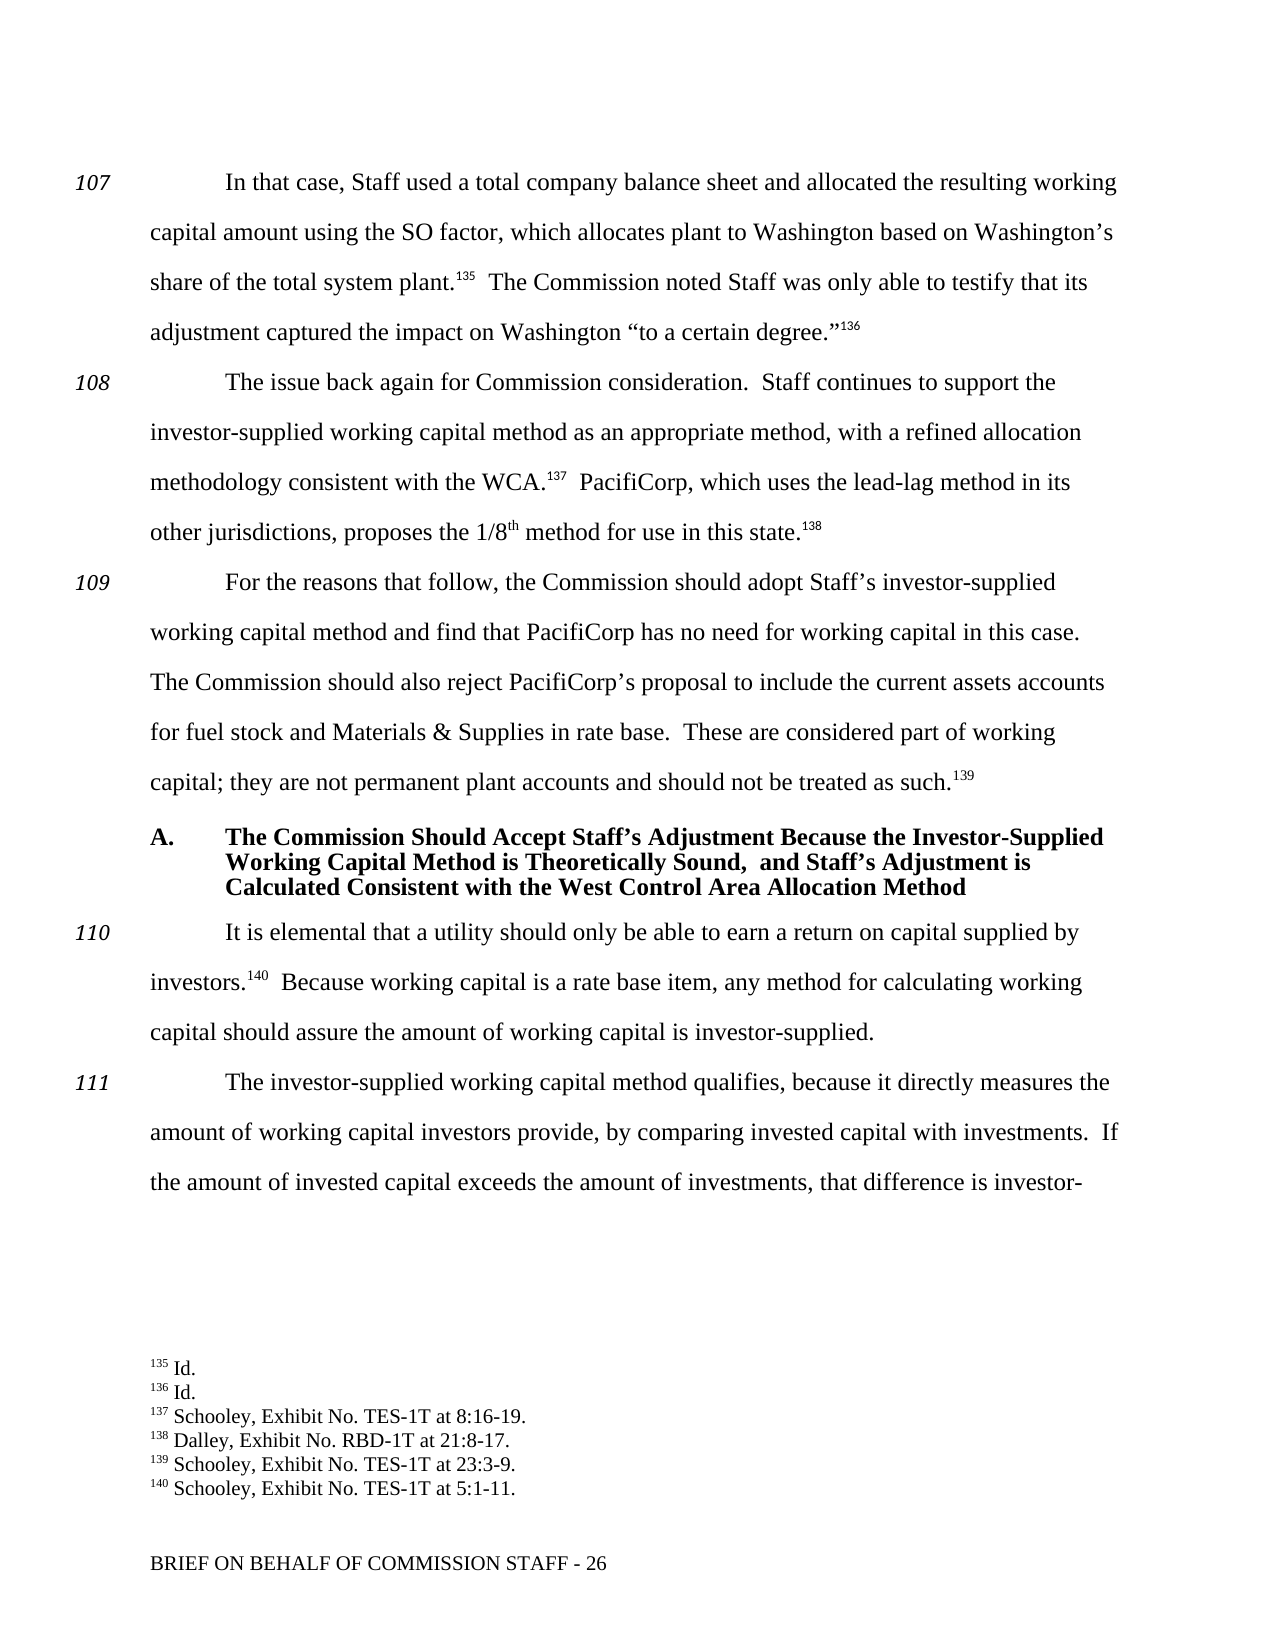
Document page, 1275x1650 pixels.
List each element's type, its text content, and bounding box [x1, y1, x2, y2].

list In that case, Staff used a total company balance sheet and allocated the resulting working capital amount using the SO factor, which allocates plant to Washington based on Washington’s share of the total system plant. The Commission noted Staff was only able to testify that its adjustment captured the impact on Washington “to a certain degree.” [75, 150, 1125, 350]
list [75, 1050, 1125, 1250]
list It is elemental that a utility should only be able to earn a return on capital supplied by investors. Because working capital is a rate base item, any method for calculating working capital should assure the amount of working capital is investor-supplied. [75, 900, 1125, 1050]
list The Commission Should Accept Staff’s Adjustment Because the Investor-Supplied Working Capital Method is Theoretically Sound, and Staff’s Adjustment is Calculated Consistent with the West Control Area Allocation Method [150, 825, 1125, 900]
list The issue back again for Commission consideration. Staff continues to support the investor-supplied working capital method as an appropriate method, with a refined allocation methodology consistent with the WCA. PacifiCorp, which uses the lead-lag method in its other jurisdictions, proposes the 1/8th method for use in this state. [75, 350, 1125, 550]
list For the reasons that follow, the Commission should adopt Staff’s investor-supplied working capital method and find that PacifiCorp has no need for working capital in this case. The Commission should also reject PacifiCorp’s proposal to include the current assets accounts for fuel stock and Materials & Supplies in rate base. These are considered part of working capital; they are not permanent plant accounts and should not be treated as such. [75, 550, 1125, 800]
